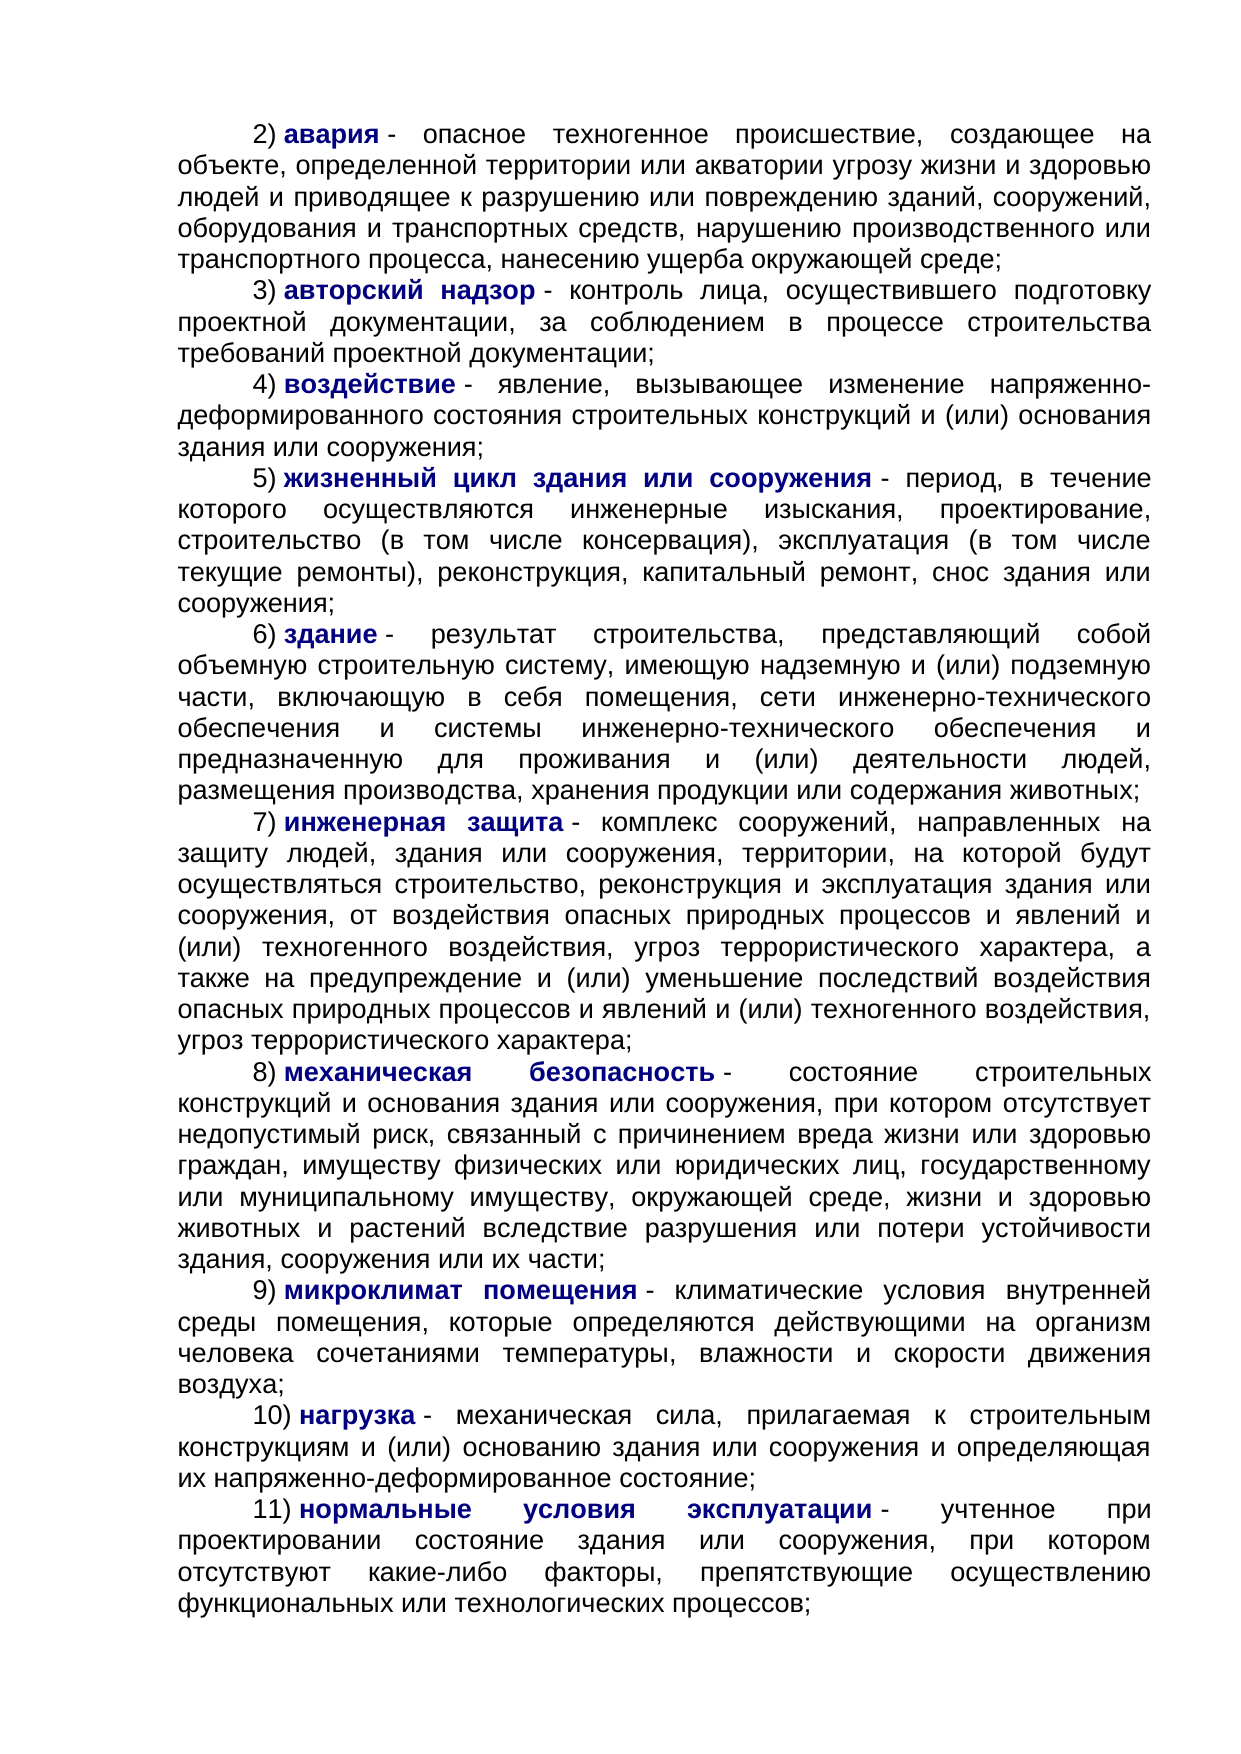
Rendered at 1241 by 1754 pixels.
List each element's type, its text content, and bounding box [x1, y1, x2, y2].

text 6) здание - результат строительства, представляющий собой объемную строительную систему, имеющую надземную и (или) подземную части, включающую в себя помещения, сети инженерно-технического обеспечения и системы инженерно-технического обеспечения и предназначенную для проживания и (или) деятельности людей, размещения производства, хранения продукции или содержания животных; [177, 618, 1152, 806]
text 5) жизненный цикл здания или сооружения - период, в течение которого осуществляются инженерные изыскания, проектирование, строительство (в том числе консервация), эксплуатация (в том числе текущие ремонты), реконструкция, капитальный ремонт, снос здания или сооружения; [177, 462, 1152, 618]
text 2) авария - опасное техногенное происшествие, создающее на объекте, определенной территории или акватории угрозу жизни и здоровью людей и приводящее к разрушению или повреждению зданий, сооружений, оборудования и транспортных средств, нарушению производственного или транспортного процесса, нанесению ущерба окружающей среде; [177, 118, 1152, 274]
text 7) инженерная защита - комплекс сооружений, направленных на защиту людей, здания или сооружения, территории, на которой будут осуществляться строительство, реконструкция и эксплуатация здания или сооружения, от воздействия опасных природных процессов и явлений и (или) техногенного воздействия, угроз террористического характера, а также на предупреждение и (или) уменьшение последствий воздействия опасных природных процессов и явлений и (или) техногенного воздействия, угроз террористического характера; [177, 806, 1152, 1056]
text 8) механическая безопасность - состояние строительных конструкций и основания здания или сооружения, при котором отсутствует недопустимый риск, связанный с причинением вреда жизни или здоровью граждан, имуществу физических или юридических лиц, государственному или муниципальному имуществу, окружающей среде, жизни и здоровью животных и растений вследствие разрушения или потери устойчивости здания, сооружения или их части; [177, 1056, 1152, 1274]
text 9) микроклимат помещения - климатические условия внутренней среды помещения, которые определяются действующими на организм человека сочетаниями температуры, влажности и скорости движения воздуха; [177, 1274, 1152, 1399]
text 11) нормальные условия эксплуатации - учтенное при проектировании состояние здания или сооружения, при котором отсутствуют какие-либо факторы, препятствующие осуществлению функциональных или технологических процессов; [177, 1493, 1152, 1618]
text 4) воздействие - явление, вызывающее изменение напряженно-деформированного состояния строительных конструкций и (или) основания здания или сооружения; [177, 368, 1152, 462]
text 10) нагрузка - механическая сила, прилагаемая к строительным конструкциям и (или) основанию здания или сооружения и определяющая их напряженно-деформированное состояние; [177, 1399, 1152, 1493]
text 3) авторский надзор - контроль лица, осуществившего подготовку проектной документации, за соблюдением в процессе строительства требований проектной документации; [177, 274, 1152, 368]
